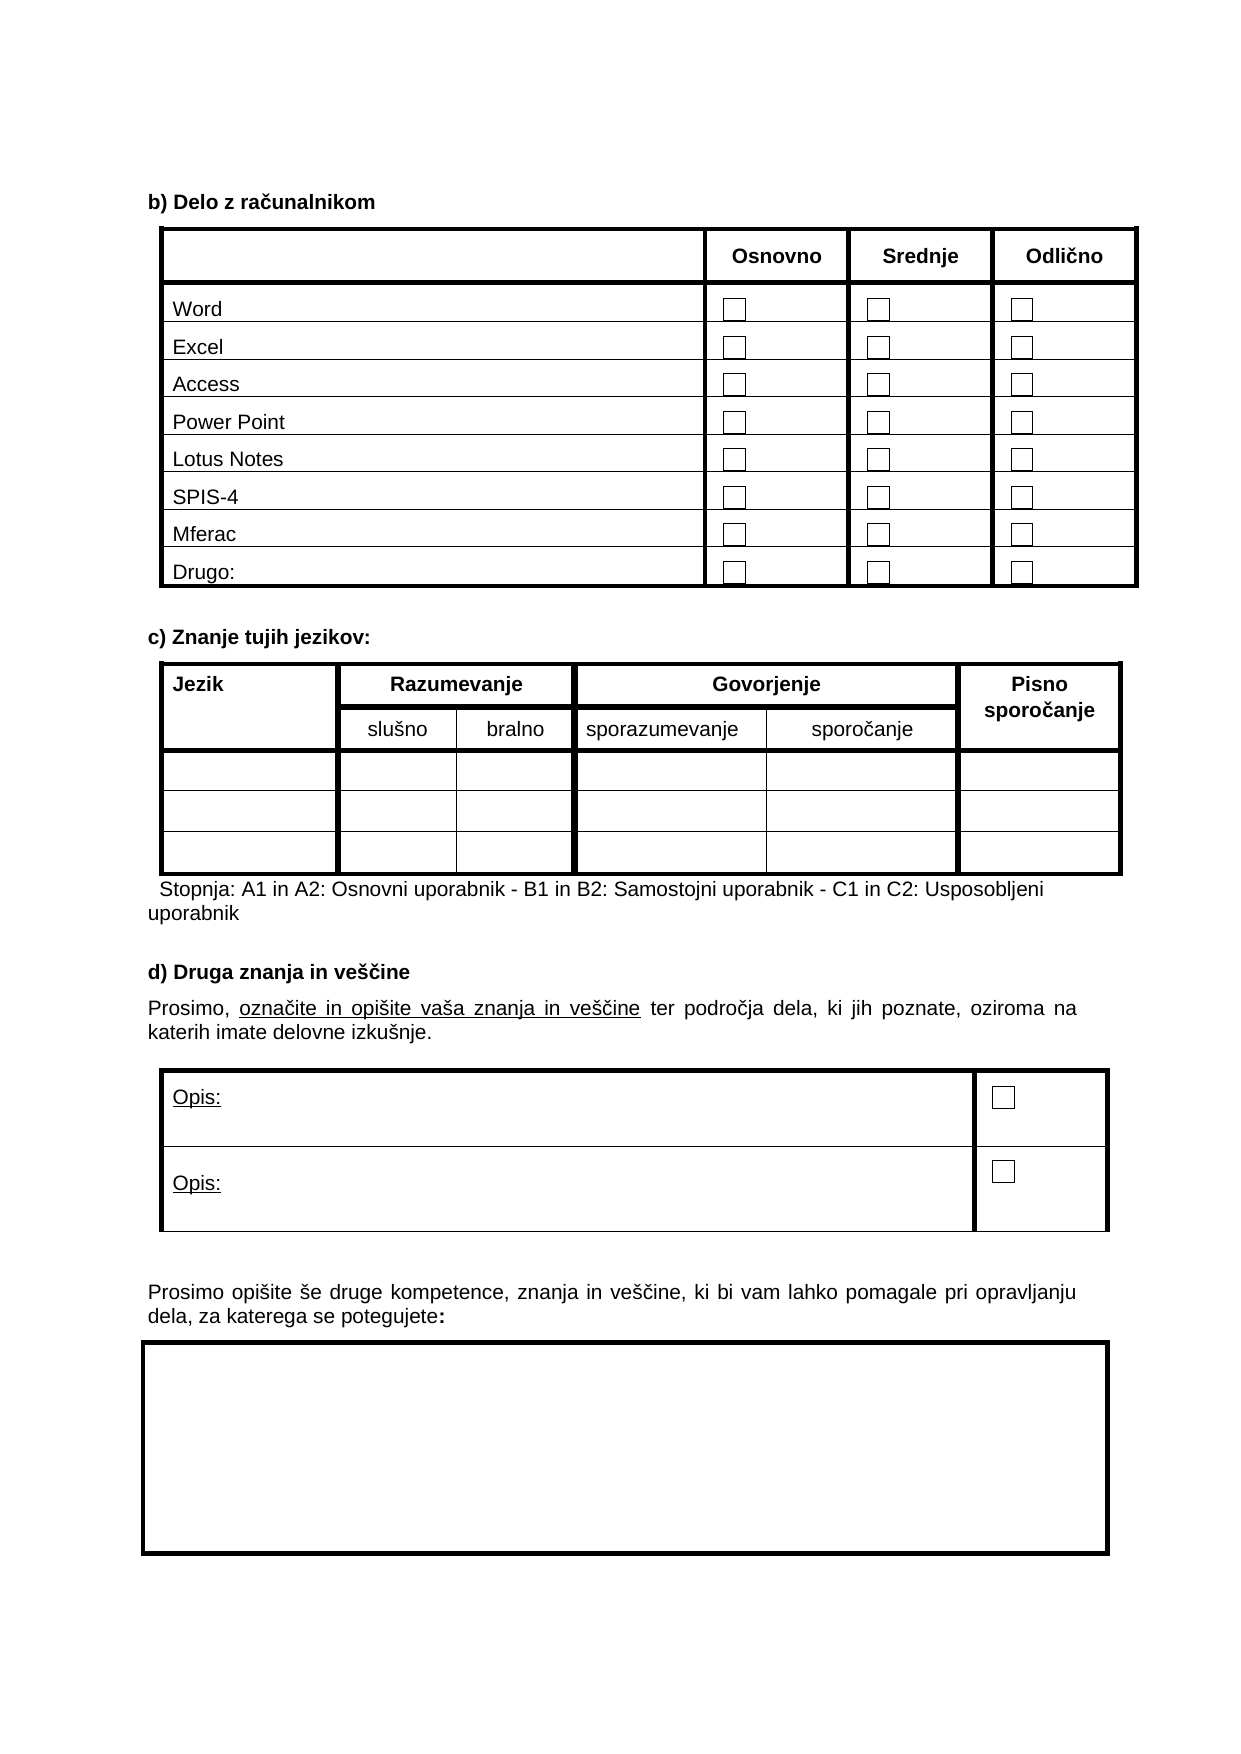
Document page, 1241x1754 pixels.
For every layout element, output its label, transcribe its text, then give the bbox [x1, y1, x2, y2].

table_header [977, 1073, 1105, 1146]
table_cell [578, 832, 766, 872]
table_cell bralno [457, 710, 571, 748]
table_header Pisno sporočanje [961, 666, 1118, 748]
table_cell Power Point [164, 397, 703, 434]
table_cell [341, 832, 456, 872]
text d) Druga znanja in veščine [148, 960, 1078, 984]
table_cell Excel [164, 322, 703, 359]
text c) Znanje tujih jezikov: [148, 625, 1078, 649]
table_cell [578, 753, 766, 790]
table_cell [707, 510, 846, 546]
table_cell [995, 360, 1134, 396]
text Stopnja: A1 in A2: Osnovni uporabnik - B1 in B2: Samostojni uporabnik - C1 in C2: Usposobljeni uporabnik [148, 876, 1078, 924]
table_cell [961, 791, 1118, 831]
text Prosimo opišite še druge kompetence, znanja in veščine, ki bi vam lahko pomagale pri opravljanju dela, za katerega se potegujete: [148, 1280, 1078, 1328]
table_cell [961, 832, 1118, 872]
table_cell Opis: [164, 1147, 972, 1231]
table_cell [767, 791, 955, 831]
table_cell [995, 547, 1134, 584]
table_cell [995, 472, 1134, 509]
table_cell [767, 832, 955, 872]
table_cell [707, 360, 846, 396]
table_cell [707, 472, 846, 509]
table_cell [164, 791, 335, 831]
table_cell [578, 791, 766, 831]
table_cell Access [164, 360, 703, 396]
table_cell sporočanje [767, 710, 955, 748]
table_cell [995, 510, 1134, 546]
table_cell [851, 510, 990, 546]
table_cell Word [164, 285, 703, 321]
table_cell Drugo: [164, 547, 703, 584]
table_cell [457, 832, 571, 872]
table_cell [961, 753, 1118, 790]
table_cell [341, 753, 456, 790]
table_cell [851, 322, 990, 359]
table_cell [707, 397, 846, 434]
table_cell Lotus Notes [164, 435, 703, 471]
table_cell [164, 832, 335, 872]
text b) Delo z računalnikom [148, 190, 1078, 214]
table_cell slušno [341, 710, 456, 748]
table_cell [851, 435, 990, 471]
table_cell [707, 322, 846, 359]
table_cell Mferac [164, 510, 703, 546]
table_cell [851, 360, 990, 396]
table_cell [995, 397, 1134, 434]
table_cell [707, 435, 846, 471]
text Prosimo, označite in opišite vaša znanja in veščine ter področja dela, ki jih poznate, oziroma na katerih imate delovne izkušnje. [148, 996, 1078, 1044]
table_header Razumevanje [341, 666, 571, 704]
table_cell [995, 322, 1134, 359]
table_header Odlično [995, 231, 1134, 280]
table_cell [995, 435, 1134, 471]
table_cell [851, 472, 990, 509]
table_cell [851, 285, 990, 321]
table_cell [977, 1147, 1105, 1231]
table_cell [341, 791, 456, 831]
table_header [164, 231, 703, 280]
table_cell [707, 285, 846, 321]
table_header Jezik [164, 666, 335, 748]
table_cell [164, 753, 335, 790]
table_header Srednje [851, 231, 990, 280]
table_header Opis: [164, 1073, 972, 1146]
table_cell [767, 753, 955, 790]
table_cell sporazumevanje [578, 710, 766, 748]
table_cell [707, 547, 846, 584]
table_cell [457, 753, 571, 790]
table_cell [851, 397, 990, 434]
table_cell [851, 547, 990, 584]
table_header Govorjenje [578, 666, 955, 704]
table_cell [457, 791, 571, 831]
table_cell [995, 285, 1134, 321]
table_cell SPIS-4 [164, 472, 703, 509]
table_header Osnovno [707, 231, 846, 280]
